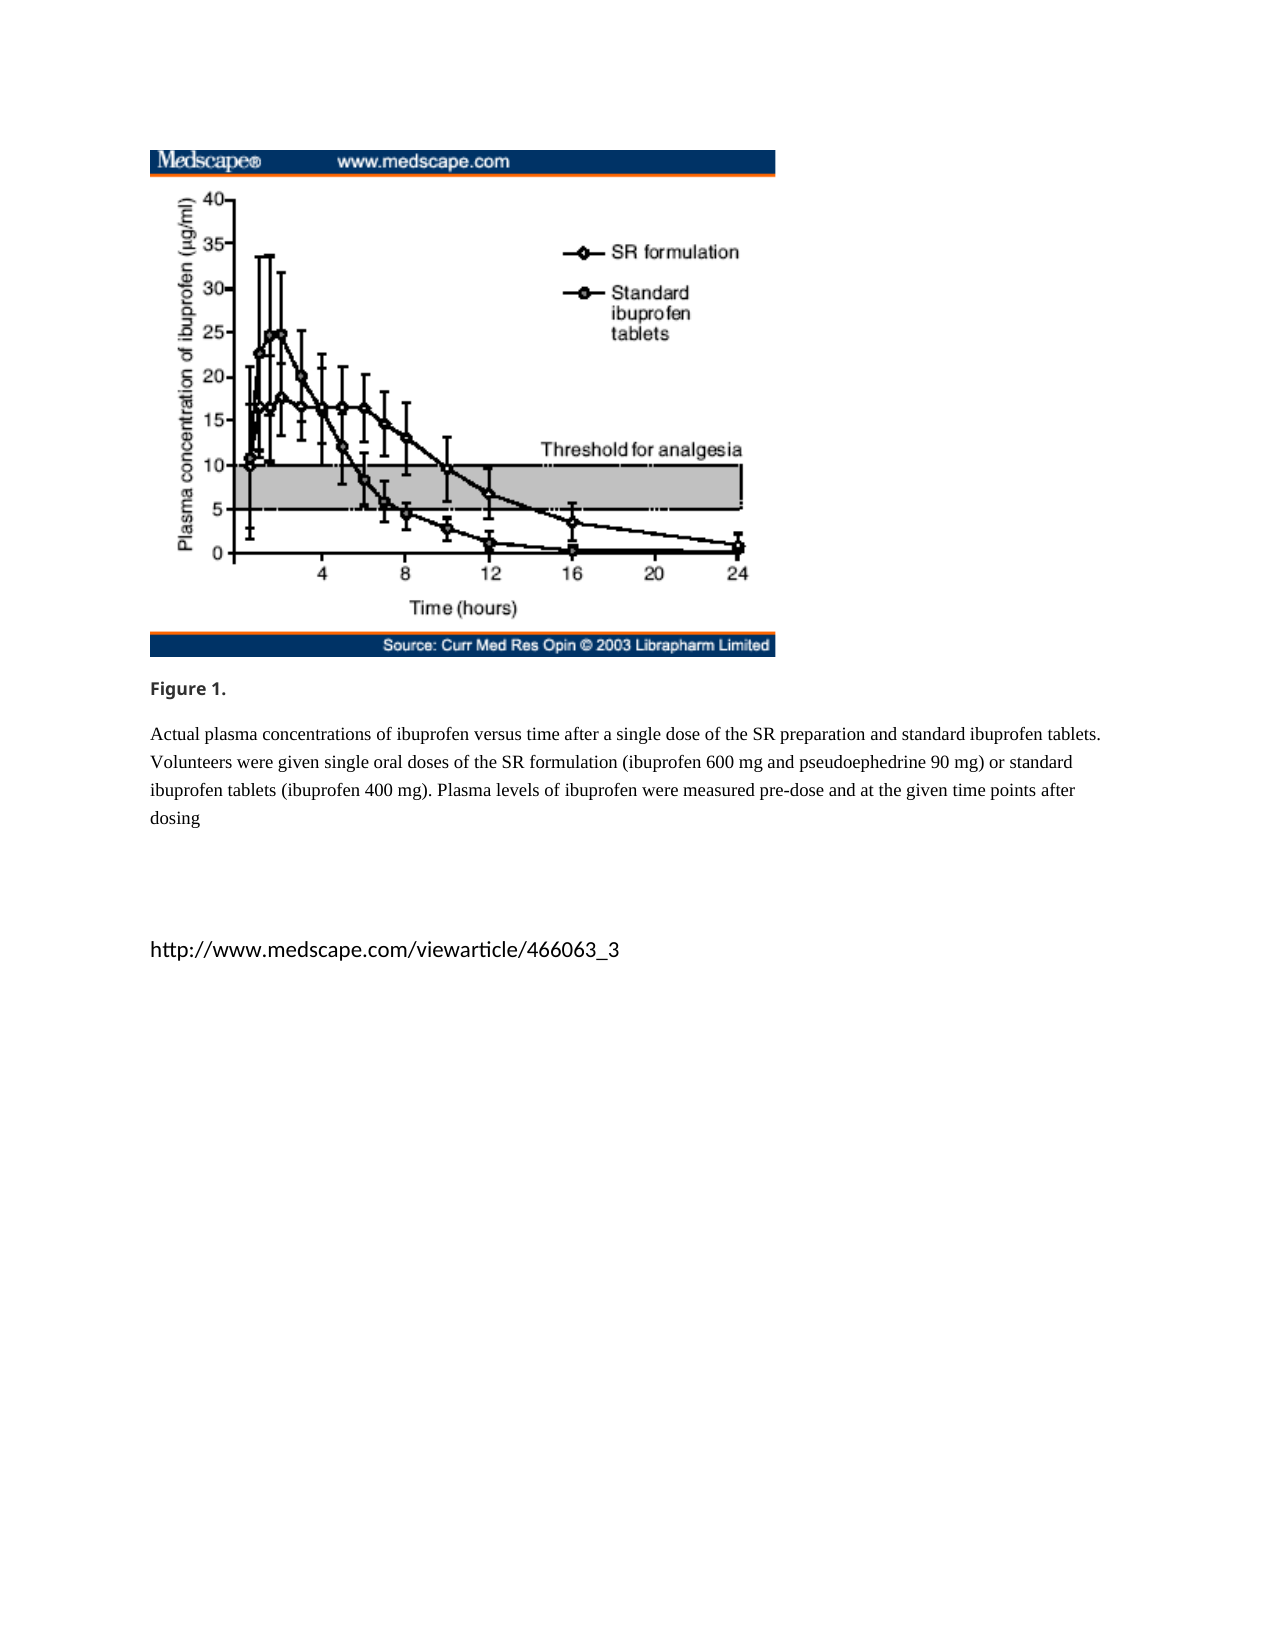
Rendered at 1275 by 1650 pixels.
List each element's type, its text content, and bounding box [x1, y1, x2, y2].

text Figure 1. [150, 673, 1125, 701]
text http://www.medscape.com/viewarticle/466063_3 [150, 935, 1125, 963]
picture [150, 150, 776, 657]
text Actual plasma concentrations of ibuprofen versus time after a single dose of the SR preparation and standard ibuprofen tablets. Volunteers were given single oral doses of the SR formulation (ibuprofen 600 mg and pseudoephedrine 90 mg) or standard ibuprofen tablets (ibuprofen 400 mg). Plasma levels of ibuprofen were measured pre-dose and at the given time points after dosing [150, 716, 1125, 829]
